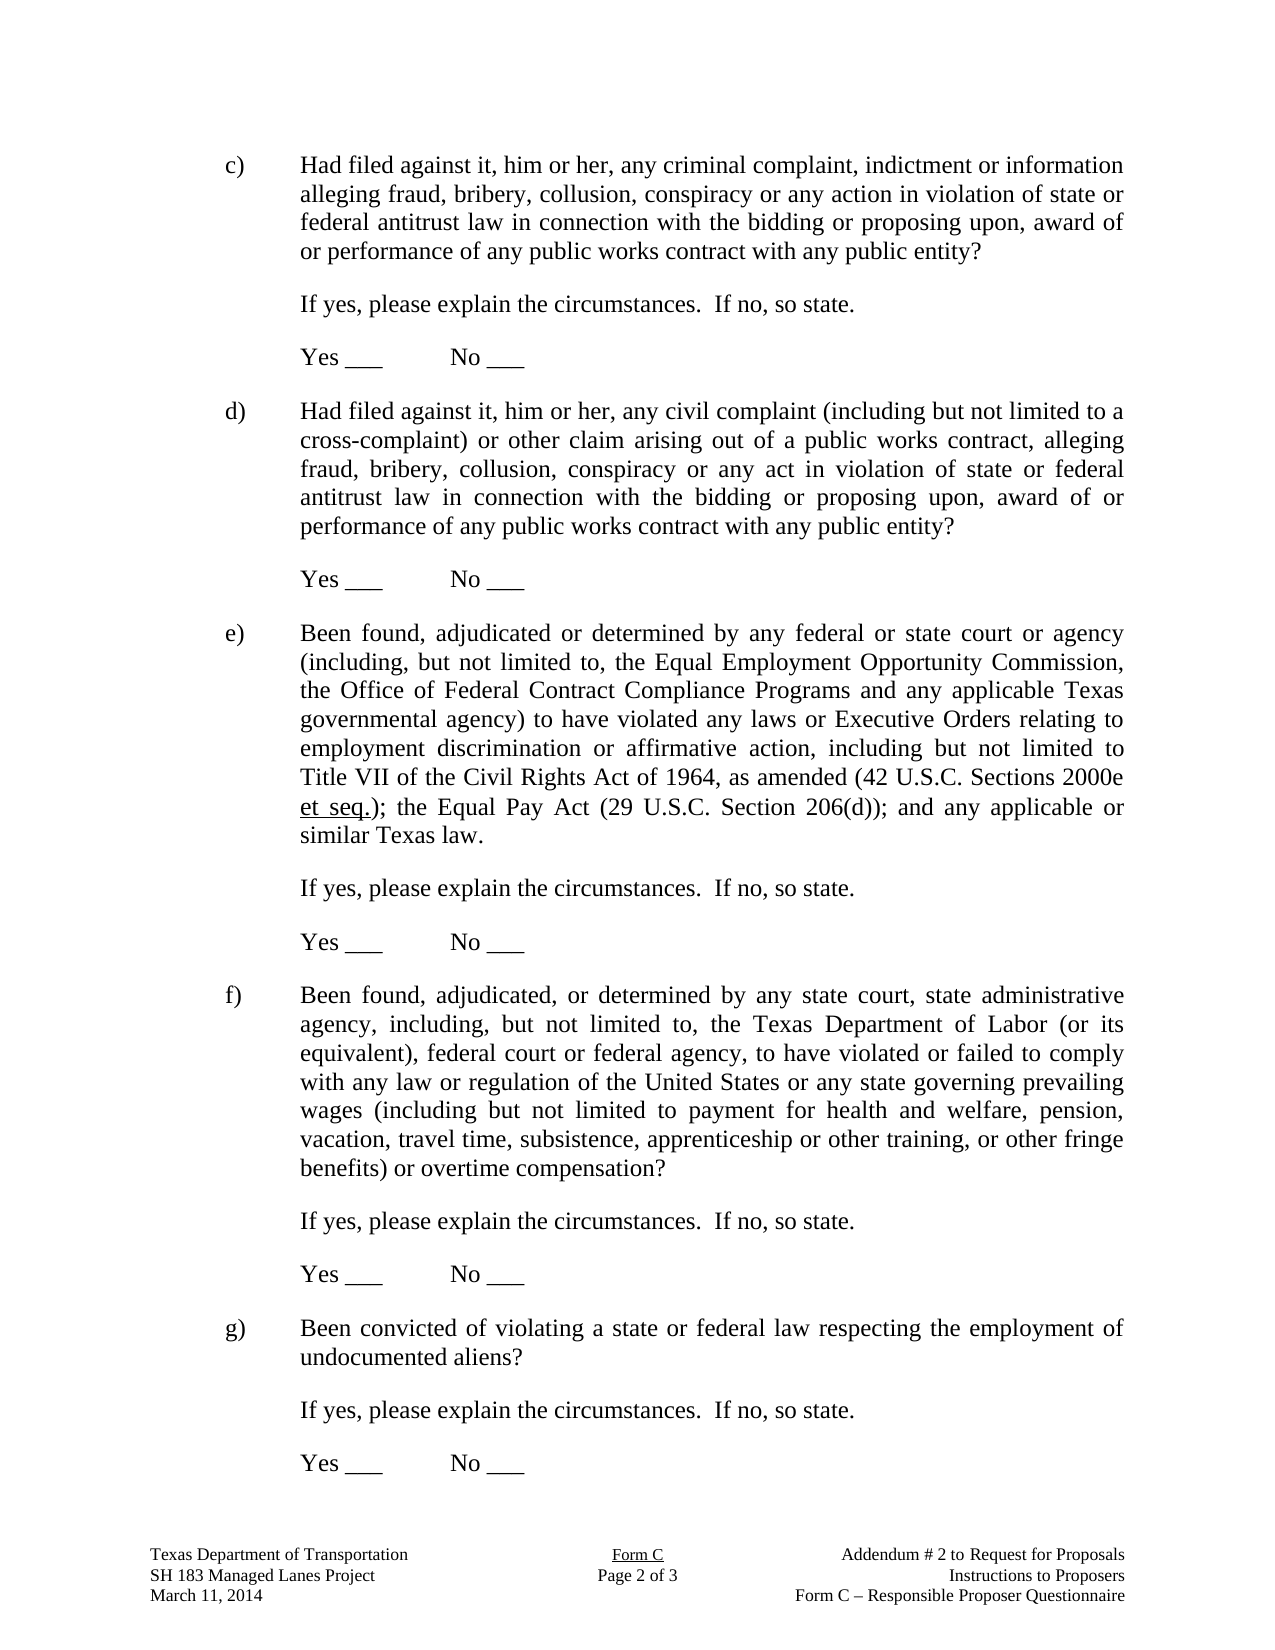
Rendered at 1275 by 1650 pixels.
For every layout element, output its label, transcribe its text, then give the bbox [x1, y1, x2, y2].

text Yes ___ No ___ [300, 343, 1125, 371]
text If yes, please explain the circumstances. If no, so state. [300, 874, 1125, 902]
text Been convicted of violating a state or federal law respecting the employment of undocumented aliens? [225, 1313, 1125, 1371]
text If yes, please explain the circumstances. If no, so state. [300, 1207, 1125, 1235]
text Had filed against it, him or her, any criminal complaint, indictment or information alleging fraud, bribery, collusion, conspiracy or any action in violation of state or federal antitrust law in connection with the bidding or proposing upon, award of or performance of any public works contract with any public entity? [225, 150, 1125, 265]
text If yes, please explain the circumstances. If no, so state. [300, 290, 1125, 318]
text Yes ___ No ___ [300, 927, 1125, 956]
text Been found, adjudicated, or determined by any state court, state administrative agency, including, but not limited to, the Texas Department of Labor (or its equivalent), federal court or federal agency, to have violated or failed to comply with any law or regulation of the United States or any state governing prevailing wages (including but not limited to payment for health and welfare, pension, vacation, travel time, subsistence, apprenticeship or other training, or other fringe benefits) or overtime compensation? [225, 981, 1125, 1182]
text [300, 1396, 1125, 1424]
text Yes ___ No ___ [300, 1449, 1125, 1477]
text Had filed against it, him or her, any civil complaint (including but not limited to a cross-complaint) or other claim arising out of a public works contract, alleging fraud, bribery, collusion, conspiracy or any act in violation of state or federal antitrust law in connection with the bidding or proposing upon, award of or performance of any public works contract with any public entity? [225, 396, 1125, 540]
text Been found, adjudicated or determined by any federal or state court or agency (including, but not limited to, the Equal Employment Opportunity Commission, the Office of Federal Contract Compliance Programs and any applicable Texas governmental agency) to have violated any laws or Executive Orders relating to employment discrimination or affirmative action, including but not limited to Title VII of the Civil Rights Act of 1964, as amended (42 U.S.C. Sections 2000e et seq.); the Equal Pay Act (29 U.S.C. Section 206(d)); and any applicable or similar Texas law. [225, 618, 1125, 849]
text Yes ___ No ___ [300, 565, 1125, 593]
text Yes ___ No ___ [300, 1260, 1125, 1288]
